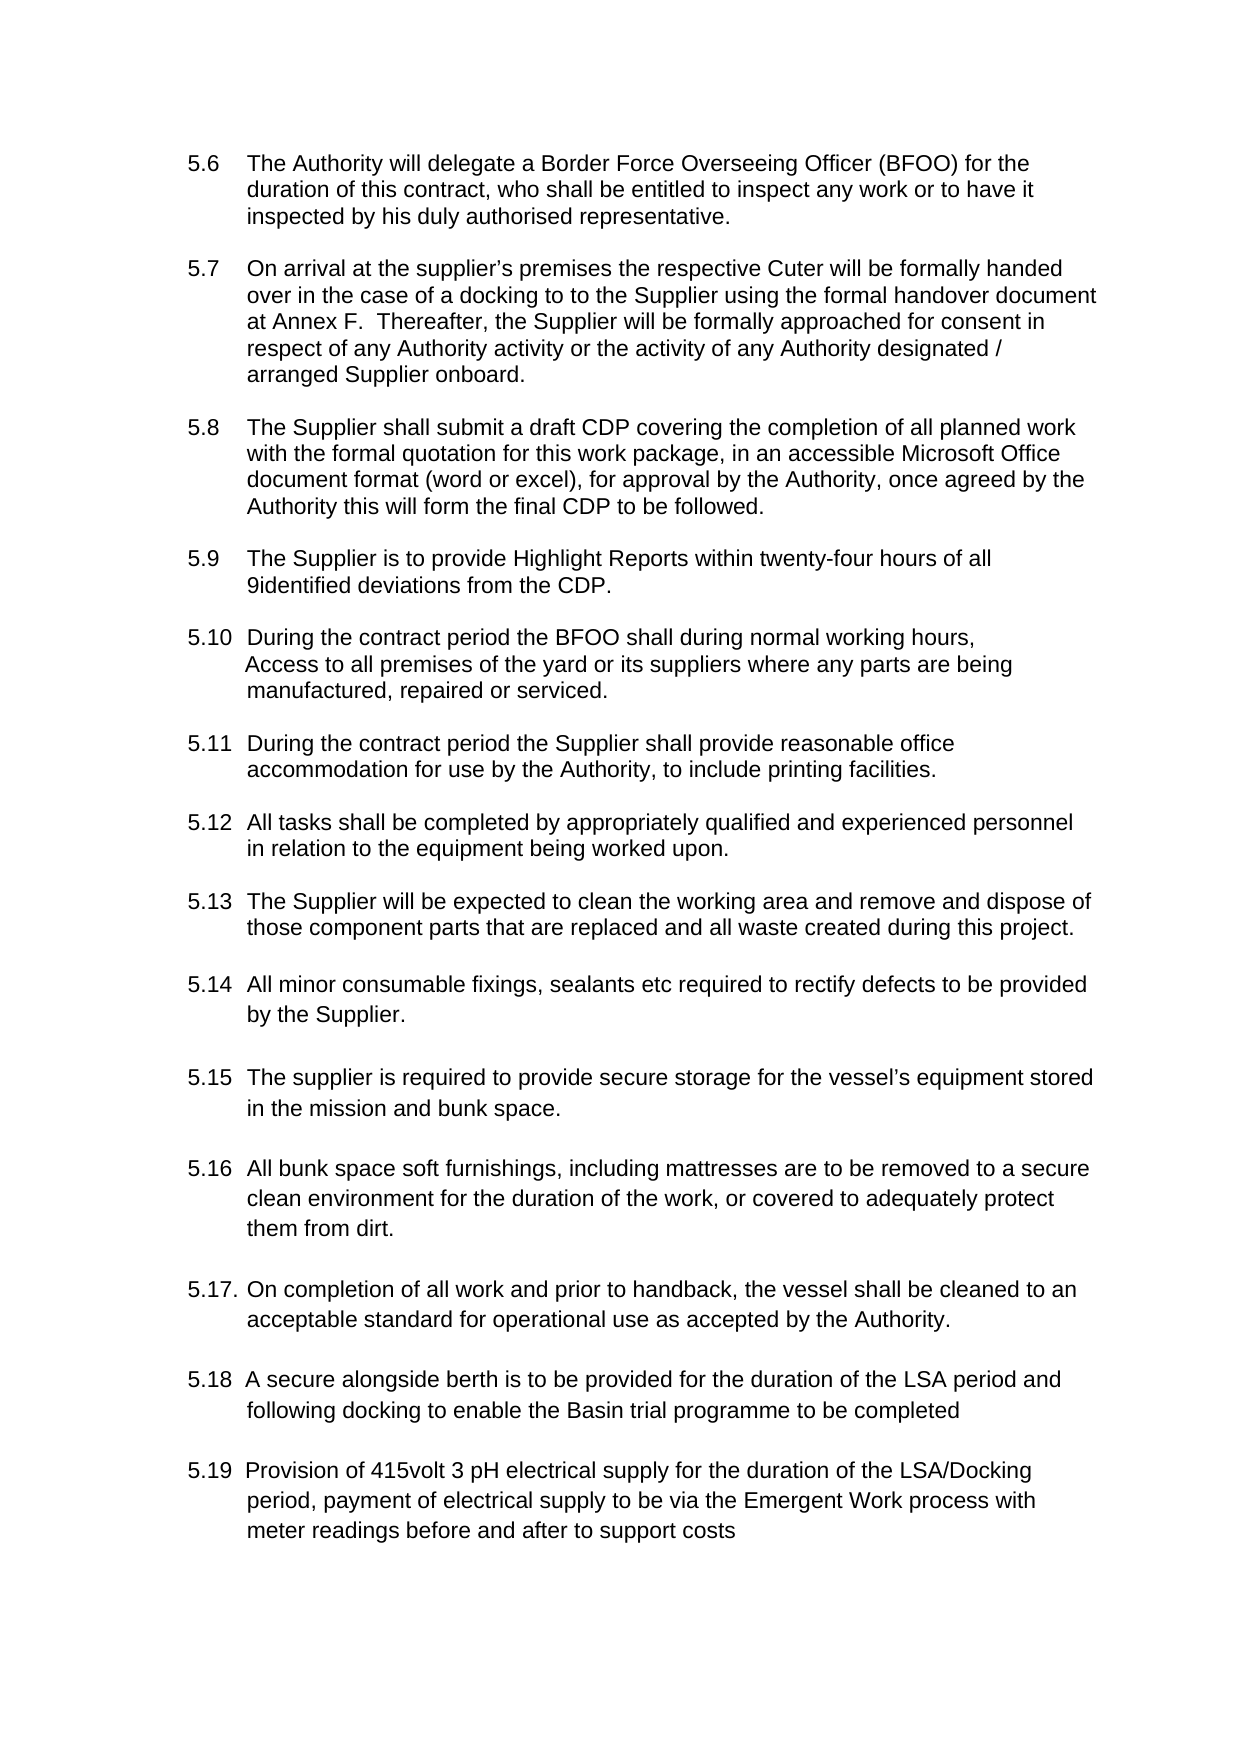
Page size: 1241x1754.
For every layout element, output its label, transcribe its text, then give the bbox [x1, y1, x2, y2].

text 5.9 The Supplier is to provide Highlight Reports within twenty-four hours of all 9identified deviations from the CDP. [187, 545, 1053, 598]
text 5.8 The Supplier shall submit a draft CDP covering the completion of all planned work with the formal quotation for this work package, in an accessible Microsoft Office document format (word or excel), for approval by the Authority, once agreed by the Authority this will form the final CDP to be followed. [187, 413, 1097, 519]
text 5.18 A secure alongside berth is to be provided for the duration of the LSA period and following docking to enable the Basin trial programme to be completed [187, 1366, 1097, 1423]
text Access to all premises of the yard or its suppliers where any parts are being manufactured, repaired or serviced. [187, 651, 1053, 703]
text 5.16 All bunk space soft furnishings, including mattresses are to be removed to a secure clean environment for the duration of the work, or covered to adequately protect them from dirt. [187, 1155, 1097, 1242]
text 5.11 During the contract period the Supplier shall provide reasonable office accommodation for use by the Authority, to include printing facilities. [187, 730, 1053, 782]
text 5.14 All minor consumable fixings, sealants etc required to rectify defects to be provided by the Supplier. [187, 971, 1097, 1027]
text 5.15 The supplier is required to provide secure storage for the vessel’s equipment stored in the mission and bunk space. [187, 1064, 1097, 1121]
text 5.7 On arrival at the supplier’s premises the respective Cuter will be formally handed over in the case of a docking to to the Supplier using the formal handover document at Annex F. Thereafter, the Supplier will be formally approached for consent in respect of any Authority activity or the activity of any Authority designated / arranged Supplier onboard. [187, 255, 1097, 387]
text 5.19 Provision of 415volt 3 pH electrical supply for the duration of the LSA/Docking period, payment of electrical supply to be via the Emergent Work process with meter readings before and after to support costs [187, 1457, 1097, 1544]
text 5.17. On completion of all work and prior to handback, the vessel shall be cleaned to an acceptable standard for operational use as accepted by the Authority. [187, 1276, 1097, 1332]
text 5.13 The Supplier will be expected to clean the working area and remove and dispose of those component parts that are replaced and all waste created during this project. [187, 888, 1097, 941]
text 5.10 During the contract period the BFOO shall during normal working hours, [187, 624, 1053, 651]
text 5.12 All tasks shall be completed by appropriately qualified and experienced personnel in relation to the equipment being worked upon. [187, 809, 1097, 862]
text 5.6 The Authority will delegate a Border Force Overseeing Officer (BFOO) for the duration of this contract, who shall be entitled to inspect any work or to have it inspected by his duly authorised representative. [187, 150, 1053, 229]
